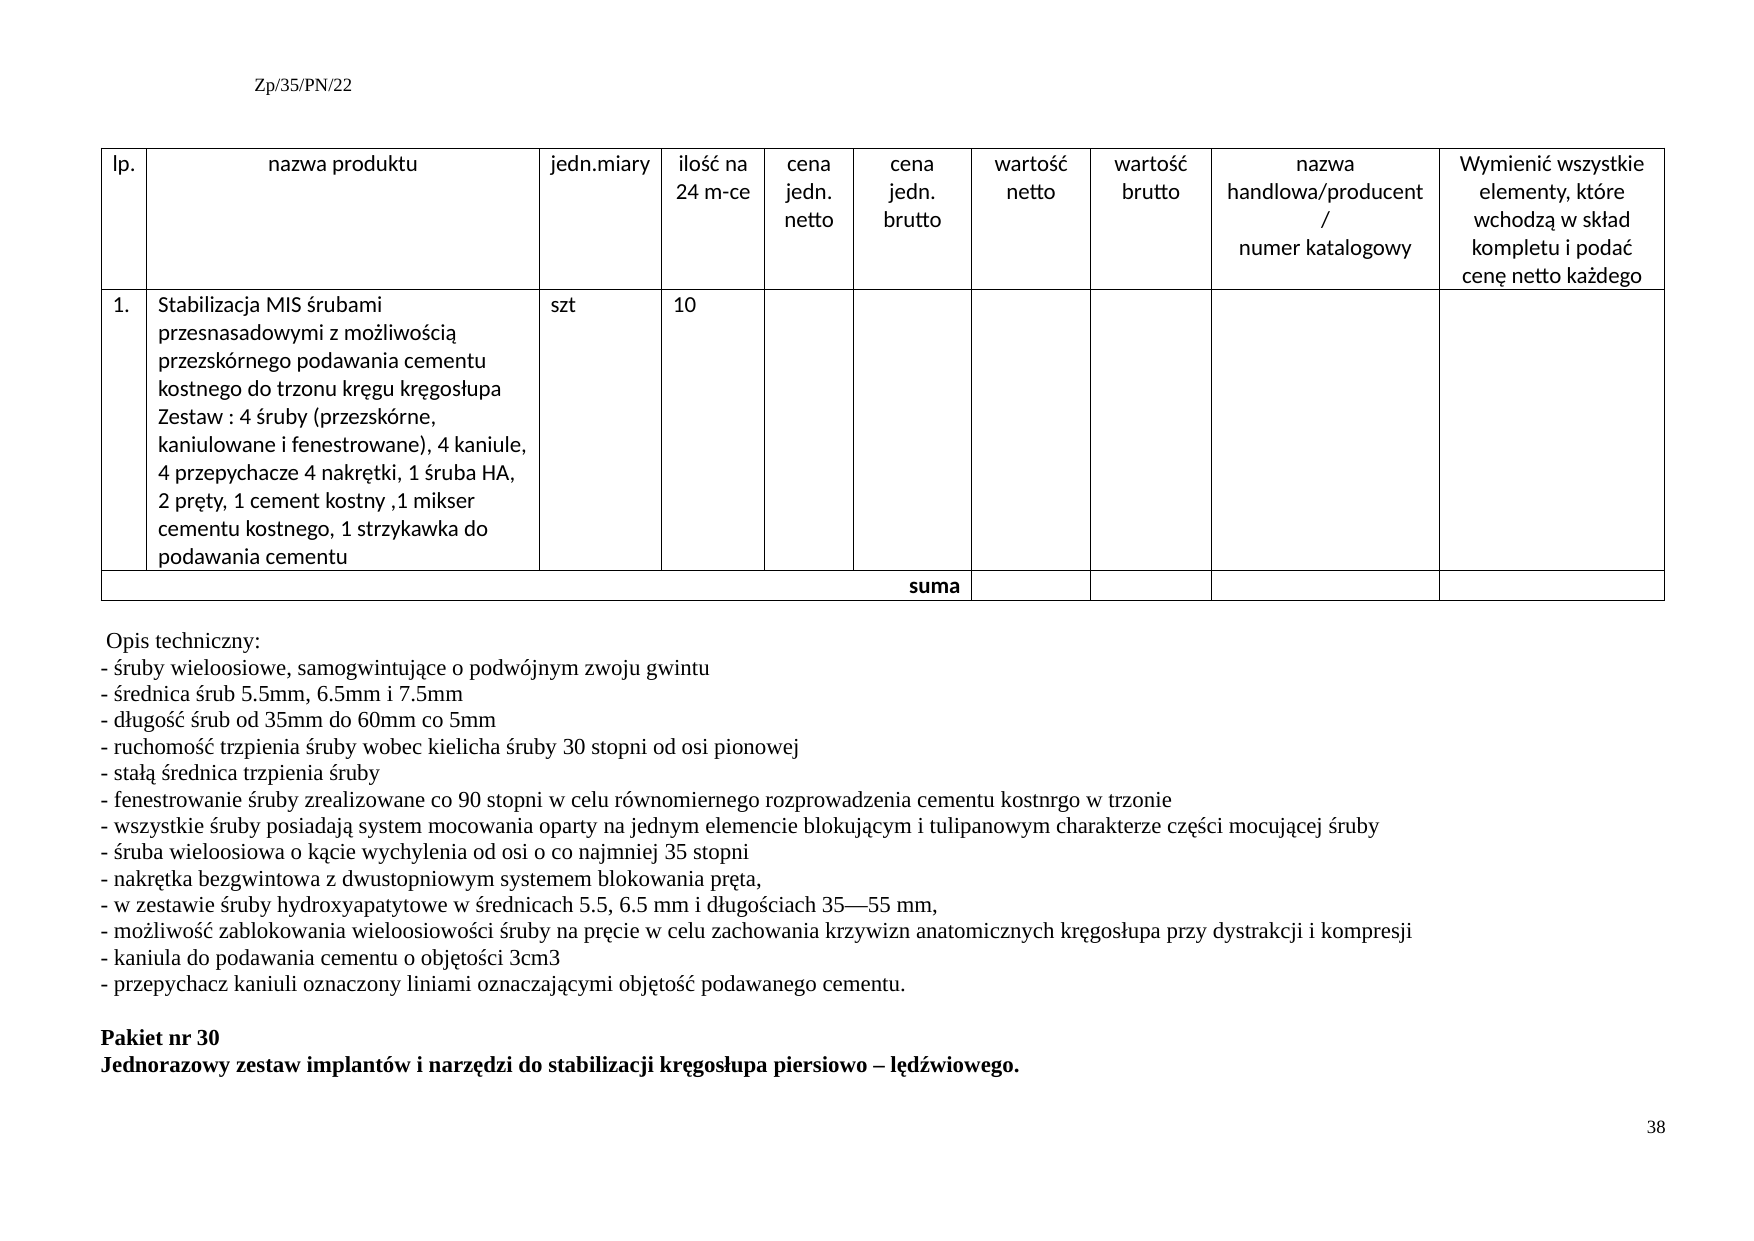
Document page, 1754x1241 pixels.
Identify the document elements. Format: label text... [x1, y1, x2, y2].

table_cell 10 [662, 290, 764, 570]
text - w zestawie śruby hydroxyapatytowe w średnicach 5.5, 6.5 mm i długościach 35—55 mm, [100, 891, 1665, 917]
text Opis techniczny: [100, 627, 1665, 654]
table_header nazwa handlowa/producent/ numer katalogowy [1212, 149, 1439, 289]
table_header cena jedn. brutto [854, 149, 971, 289]
table_header Wymienić wszystkie elementy, które wchodzą w skład kompletu i podać cenę netto każdego [1440, 149, 1664, 289]
table_header wartość netto [972, 149, 1090, 289]
table_cell [765, 290, 853, 570]
table_cell 1. [102, 290, 146, 570]
table_cell [854, 290, 971, 570]
text - nakrętka bezgwintowa z dwustopniowym systemem blokowania pręta, [100, 865, 1665, 891]
table_header cena jedn. netto [765, 149, 853, 289]
table_cell [972, 290, 1090, 570]
text - średnica śrub 5.5mm, 6.5mm i 7.5mm [100, 680, 1665, 707]
table_header nazwa produktu [147, 149, 539, 289]
table_cell [1091, 571, 1211, 600]
table_cell [1440, 571, 1664, 600]
text Jednorazowy zestaw implantów i narzędzi do stabilizacji kręgosłupa piersiowo – lędźwiowego. [100, 1051, 1665, 1077]
table_header lp. [102, 149, 146, 289]
table_cell Stabilizacja MIS śrubami przesnasadowymi z możliwością przezskórnego podawania cementu kostnego do trzonu kręgu kręgosłupa Zestaw : 4 śruby (przezskórne, kaniulowane i fenestrowane), 4 kaniule, 4 przepychacze 4 nakrętki, 1 śruba HA, 2 pręty, 1 cement kostny ,1 mikser cementu kostnego, 1 strzykawka do podawania cementu [147, 290, 539, 570]
table_cell [1212, 290, 1439, 570]
text - śruby wieloosiowe, samogwintujące o podwójnym zwoju gwintu [100, 654, 1665, 680]
table_cell szt [540, 290, 661, 570]
text - długość śrub od 35mm do 60mm co 5mm [100, 707, 1665, 733]
text - ruchomość trzpienia śruby wobec kielicha śruby 30 stopni od osi pionowej [100, 733, 1665, 759]
table_cell [972, 571, 1090, 600]
table_cell suma [102, 571, 971, 600]
text - kaniula do podawania cementu o objętości 3cm3 [100, 944, 1665, 970]
table_header jedn.miary [540, 149, 661, 289]
table_header ilość na 24 m-ce [662, 149, 764, 289]
text - przepychacz kaniuli oznaczony liniami oznaczającymi objętość podawanego cementu. [100, 970, 1665, 996]
text - możliwość zablokowania wieloosiowości śruby na pręcie w celu zachowania krzywizn anatomicznych kręgosłupa przy dystrakcji i kompresji [100, 917, 1665, 944]
text - fenestrowanie śruby zrealizowane co 90 stopni w celu równomiernego rozprowadzenia cementu kostnrgo w trzonie [100, 786, 1665, 812]
table_header wartość brutto [1091, 149, 1211, 289]
table_cell [1091, 290, 1211, 570]
text - stałą średnica trzpienia śruby [100, 759, 1665, 786]
text - śruba wieloosiowa o kącie wychylenia od osi o co najmniej 35 stopni [100, 838, 1665, 865]
table_cell [1212, 571, 1439, 600]
text - wszystkie śruby posiadają system mocowania oparty na jednym elemencie blokującym i tulipanowym charakterze części mocującej śruby [100, 812, 1665, 838]
text Pakiet nr 30 [100, 1024, 1665, 1051]
table_cell [1440, 290, 1664, 570]
